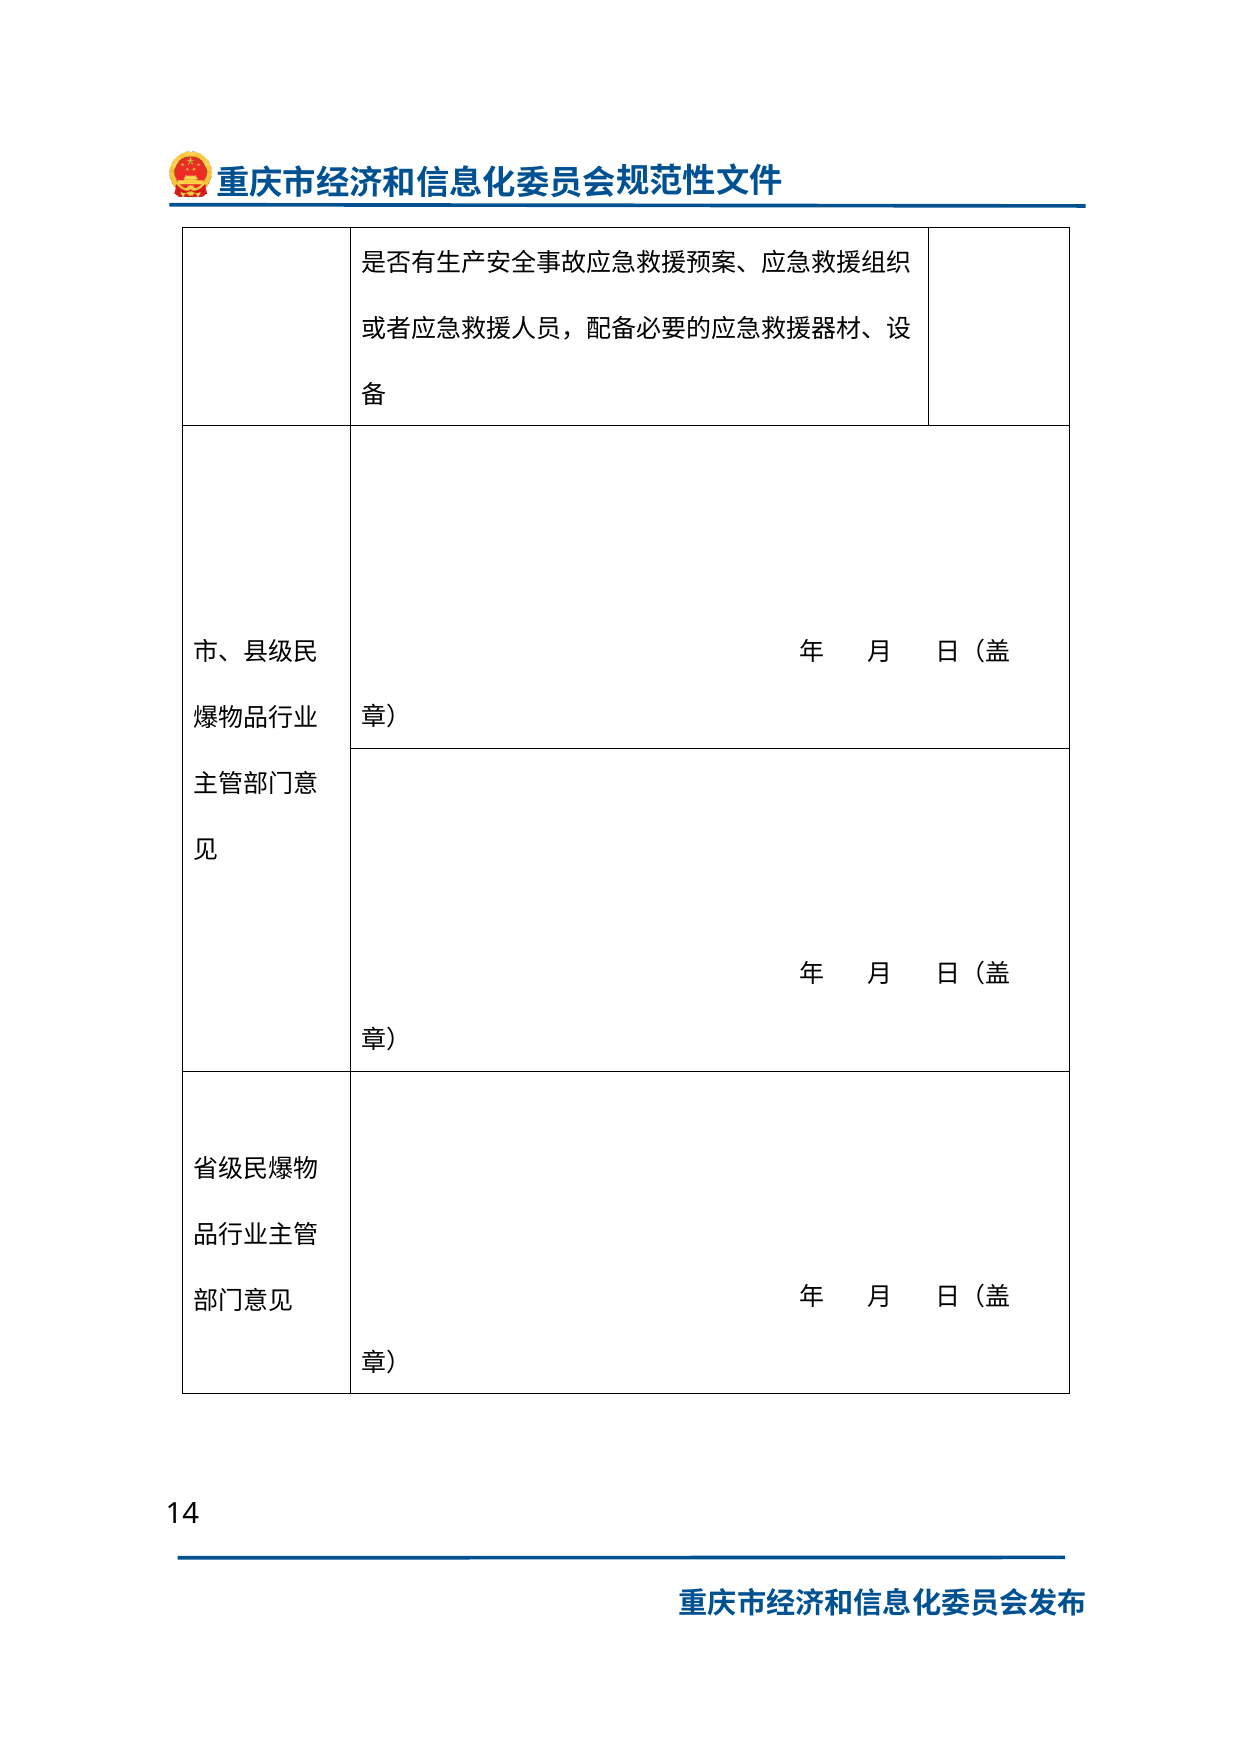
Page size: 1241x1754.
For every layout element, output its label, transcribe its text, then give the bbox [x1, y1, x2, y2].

picture [165, 149, 216, 201]
table_cell 年 月 日（盖章） [351, 1072, 1069, 1393]
table_cell [929, 228, 1069, 425]
table_cell 年 月 日（盖章） [351, 426, 1069, 748]
table_cell 年 月 日（盖章） [351, 749, 1069, 1071]
table_cell 市、县级民爆物品行业主管部门意见 [183, 426, 350, 1071]
table_cell 省级民爆物品行业主管部门意见 [183, 1072, 350, 1393]
table_cell 是否有生产安全事故应急救援预案、应急救援组织或者应急救援人员，配备必要的应急救援器材、设备 [351, 228, 928, 425]
